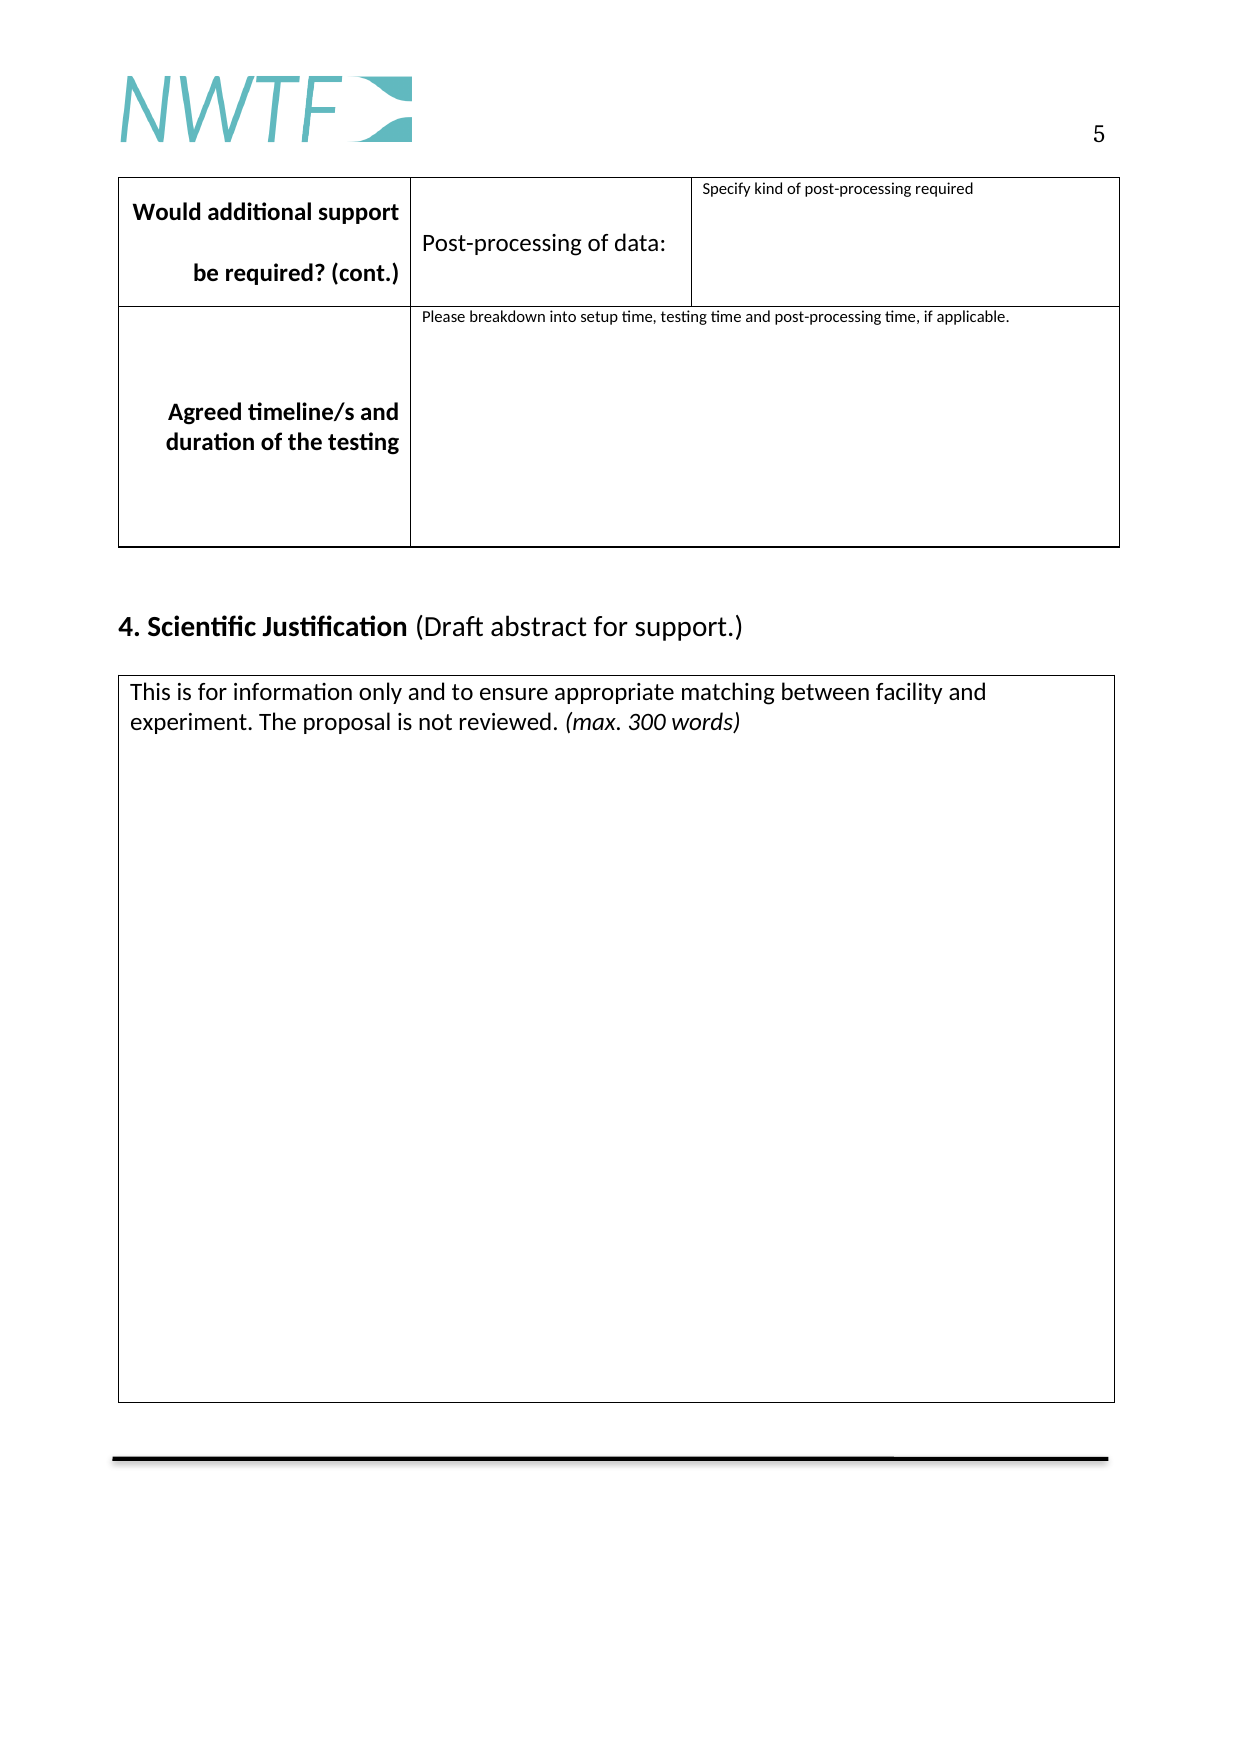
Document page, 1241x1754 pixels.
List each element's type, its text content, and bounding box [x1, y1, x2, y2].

table_cell Post-processing of data: [411, 178, 691, 306]
text 4. Scientific Justification (Draft abstract for support.) [118, 608, 1122, 644]
table_cell Would additional support be required? (cont.) [119, 178, 410, 306]
table_cell Please breakdown into setup time, testing time and post-processing time, if applicable. [411, 307, 1119, 546]
table_cell Specify kind of post-processing required [692, 178, 1119, 306]
table_header This is for information only and to ensure appropriate matching between facility and experiment. The proposal is not reviewed. (max. 300 words) [119, 676, 1114, 1402]
table_cell Agreed timeline/s and duration of the testing [119, 307, 410, 546]
picture [118, 73, 414, 143]
